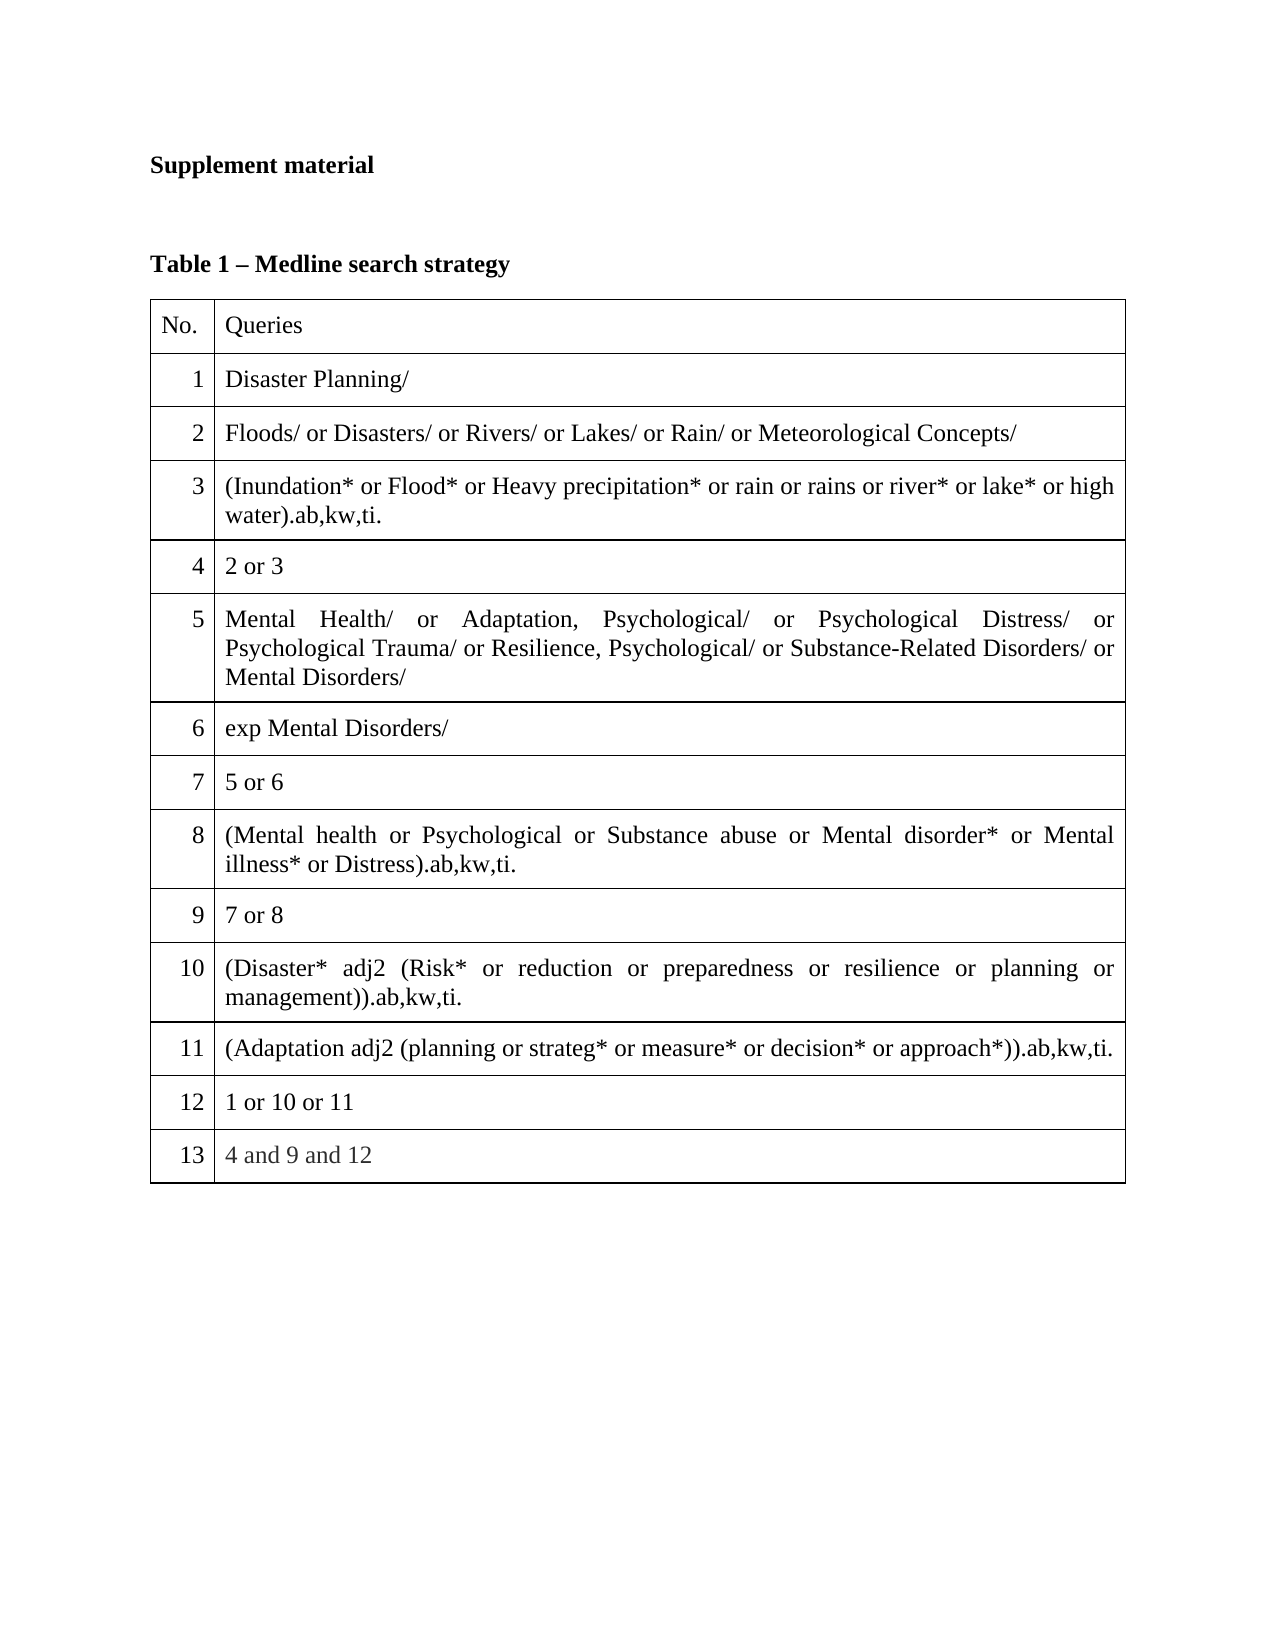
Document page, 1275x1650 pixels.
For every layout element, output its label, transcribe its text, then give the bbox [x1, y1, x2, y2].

table_cell 2 [151, 407, 214, 460]
table_cell (Mental health or Psychological or Substance abuse or Mental disorder* or Mental illness* or Distress).ab,kw,ti. [215, 810, 1125, 888]
table_header No. [151, 300, 214, 352]
table_cell 1 [151, 354, 214, 406]
table_cell 10 [151, 943, 214, 1021]
table_cell 5 or 6 [215, 756, 1125, 808]
table_cell exp Mental Disorders/ [215, 703, 1125, 755]
table_cell 8 [151, 810, 214, 888]
table_cell 4 [151, 541, 214, 593]
table_cell 4 and 9 and 12 [215, 1130, 1125, 1182]
table_cell 7 or 8 [215, 889, 1125, 942]
table_cell 6 [151, 703, 214, 755]
table_cell 13 [151, 1130, 214, 1182]
table_cell (Disaster* adj2 (Risk* or reduction or preparedness or resilience or planning or management)).ab,kw,ti. [215, 943, 1125, 1021]
table_cell 11 [151, 1023, 214, 1075]
table_cell Disaster Planning/ [215, 354, 1125, 406]
text Supplement material [150, 150, 1125, 179]
table_cell 9 [151, 889, 214, 942]
table_cell Mental Health/ or Adaptation, Psychological/ or Psychological Distress/ or Psychological Trauma/ or Resilience, Psychological/ or Substance-Related Disorders/ or Mental Disorders/ [215, 594, 1125, 701]
table_cell Floods/ or Disasters/ or Rivers/ or Lakes/ or Rain/ or Meteorological Concepts/ [215, 407, 1125, 460]
table_cell 7 [151, 756, 214, 808]
table_cell (Adaptation adj2 (planning or strateg* or measure* or decision* or approach*)).ab,kw,ti. [215, 1023, 1125, 1075]
table_header Queries [215, 300, 1125, 352]
table_cell 2 or 3 [215, 541, 1125, 593]
table_cell (Inundation* or Flood* or Heavy precipitation* or rain or rains or river* or lake* or high water).ab,kw,ti. [215, 461, 1125, 539]
table_cell 1 or 10 or 11 [215, 1076, 1125, 1129]
text Table 1 – Medline search strategy [150, 249, 1125, 278]
table_cell 5 [151, 594, 214, 701]
table_cell 12 [151, 1076, 214, 1129]
table_cell 3 [151, 461, 214, 539]
